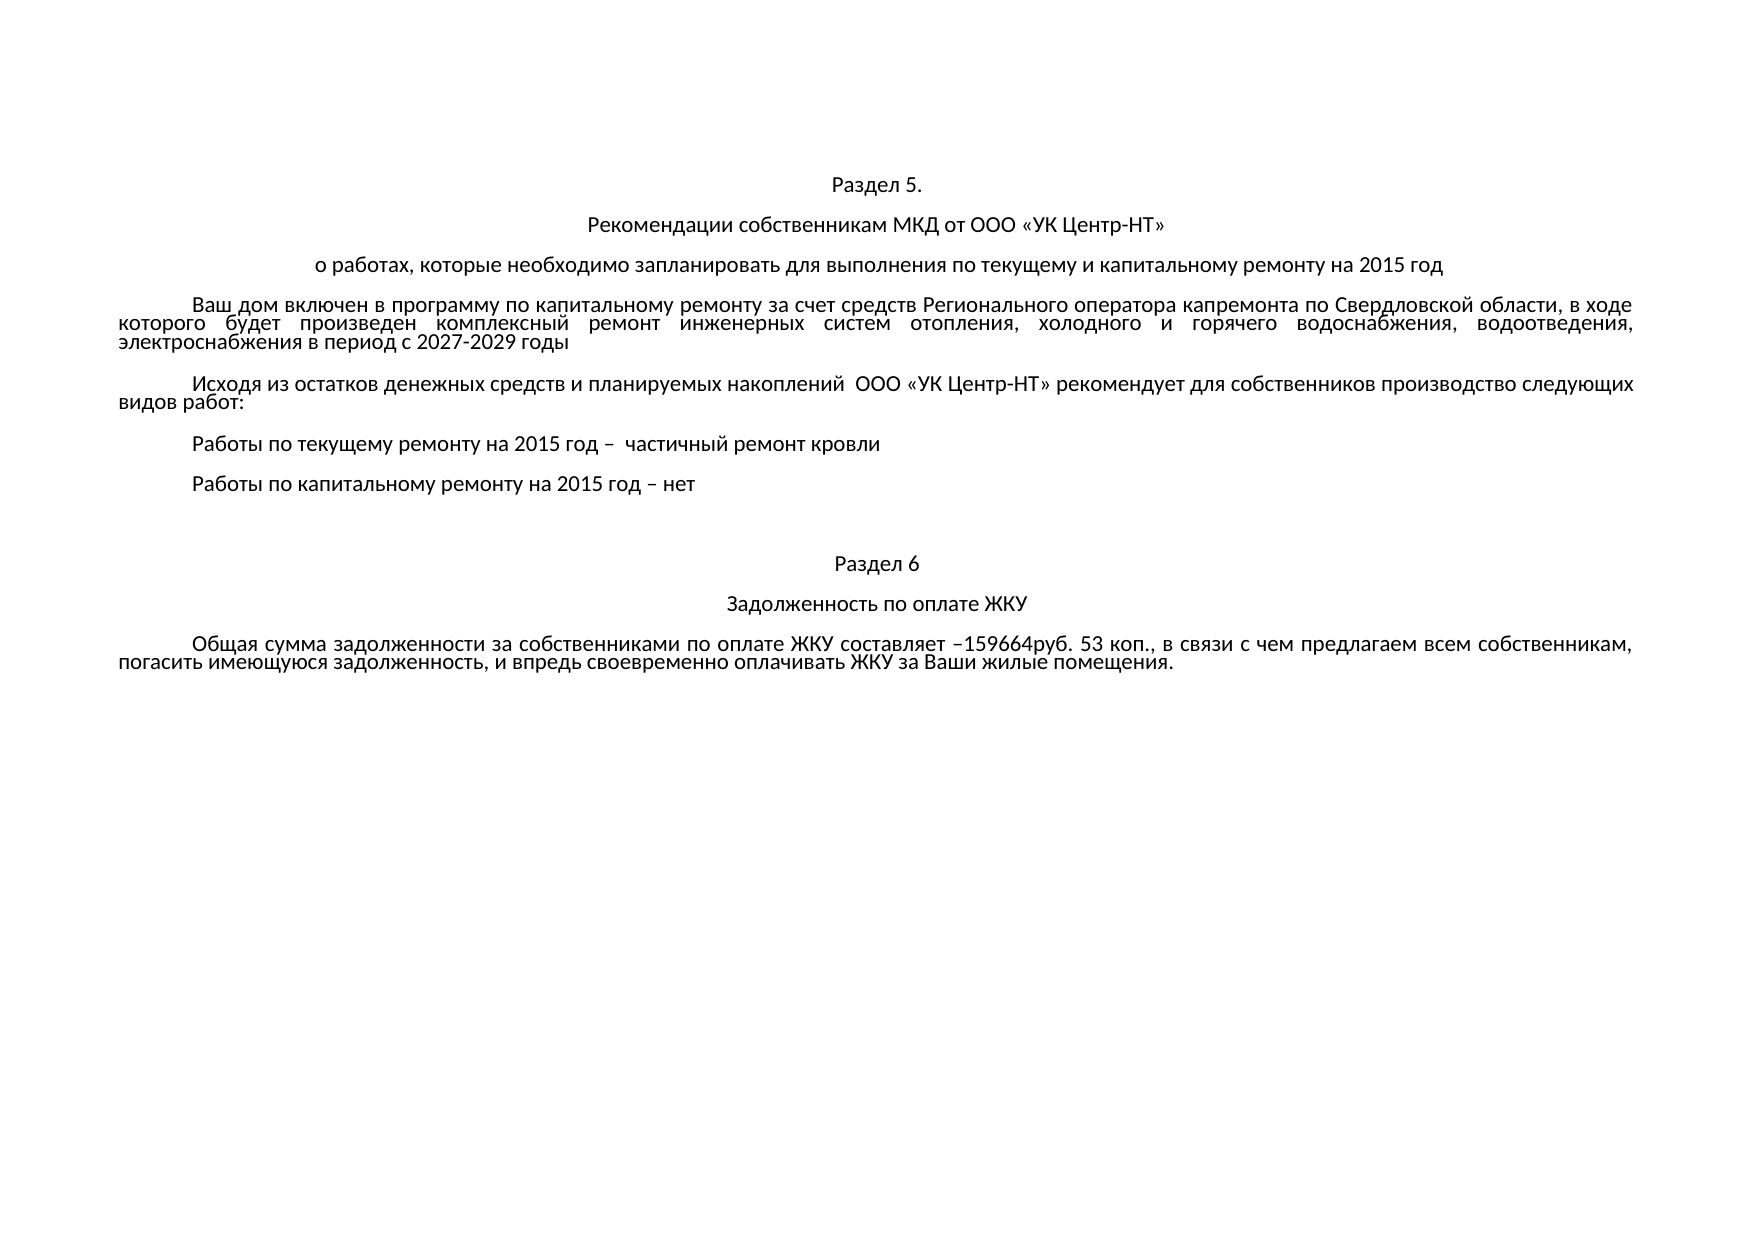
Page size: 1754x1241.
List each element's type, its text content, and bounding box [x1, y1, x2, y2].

text о работах, которые необходимо запланировать для выполнения по текущему и капитальному ремонту на 2015 год [118, 257, 1636, 277]
text Задолженность по оплате ЖКУ [118, 596, 1636, 616]
text Работы по текущему ремонту на 2015 год – частичный ремонт кровли [118, 436, 1636, 455]
text Работы по капитальному ремонту на 2015 год – нет [118, 476, 1636, 495]
text Общая сумма задолженности за собственниками по оплате ЖКУ составляет –159664руб. 53 коп., в связи с чем предлагаем всем собственникам, погасить имеющуюся задолженность, и впредь своевременно оплачивать ЖКУ за Ваши жилые помещения. [118, 636, 1636, 675]
text Ваш дом включен в программу по капитальному ремонту за счет средств Регионального оператора капремонта по Свердловской области, в ходе которого будет произведен комплексный ремонт инженерных систем отопления, холодного и горячего водоснабжения, водоотведения, электроснабжения в период с 2027-2029 годы [118, 297, 1636, 356]
text Рекомендации собственникам МКД от ООО «УК Центр-НТ» [118, 217, 1636, 237]
text Раздел 5. [118, 177, 1636, 196]
text Исходя из остатков денежных средств и планируемых накоплений ООО «УК Центр-НТ» рекомендует для собственников производство следующих видов работ: [118, 376, 1636, 415]
text Раздел 6 [118, 556, 1636, 575]
